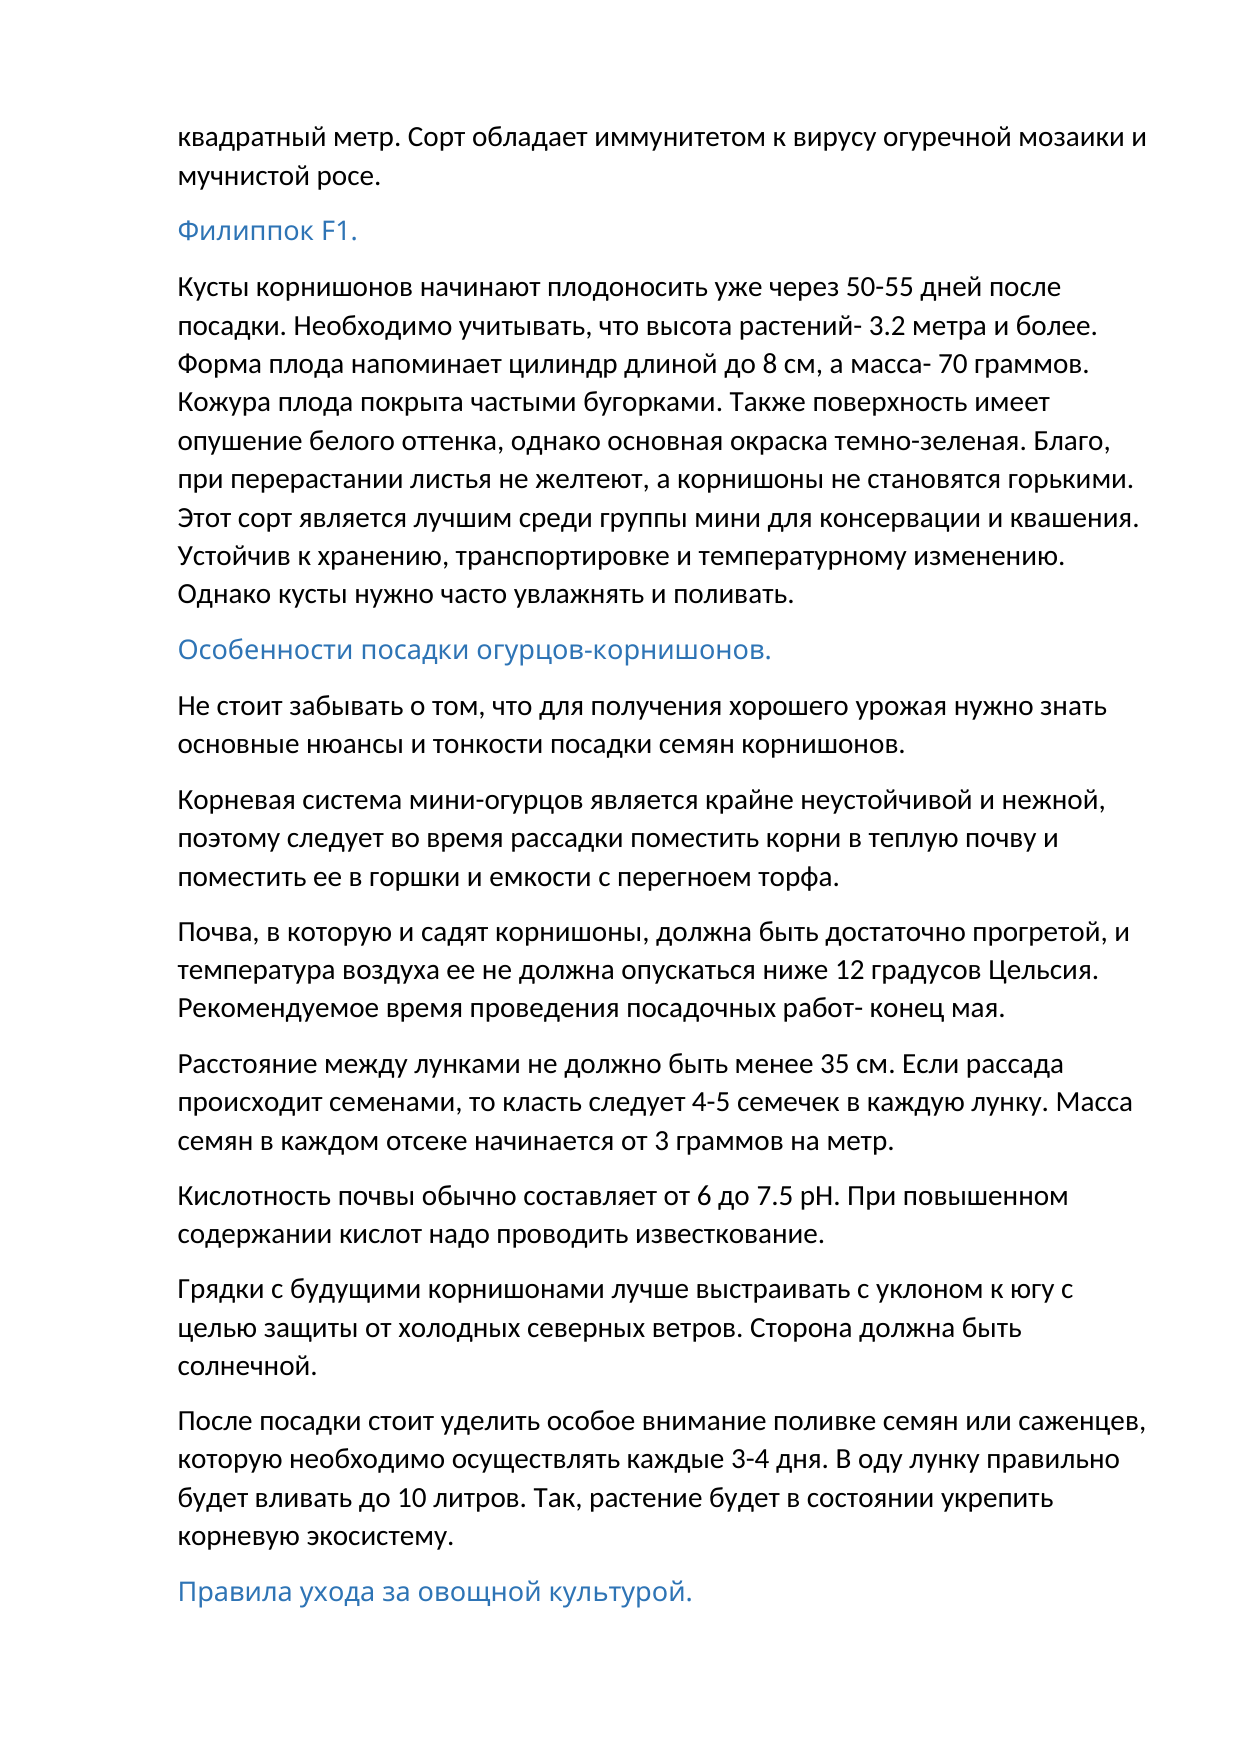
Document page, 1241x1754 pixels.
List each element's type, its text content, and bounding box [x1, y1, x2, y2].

text Почва, в которую и садят корнишоны, должна быть достаточно прогретой, и температура воздуха ее не должна опускаться ниже 12 градусов Цельсия. Рекомендуемое время проведения посадочных работ- конец мая. [177, 913, 1152, 1025]
text Кислотность почвы обычно составляет от 6 до 7.5 pH. При повышенном содержании кислот надо проводить известкование. [177, 1177, 1152, 1251]
text Особенности посадки огурцов-корнишонов. [177, 631, 1152, 668]
text После посадки стоит уделить особое внимание поливке семян или саженцев, которую необходимо осуществлять каждые 3-4 дня. В оду лунку правильно будет вливать до 10 литров. Так, растение будет в состоянии укрепить корневую экосистему. [177, 1402, 1152, 1553]
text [177, 118, 1152, 192]
text Корневая система мини-огурцов является крайне неустойчивой и нежной, поэтому следует во время рассадки поместить корни в теплую почву и поместить ее в горшки и емкости с перегноем торфа. [177, 781, 1152, 893]
text Грядки с будущими корнишонами лучше выстраивать с уклоном к югу с целью защиты от холодных северных ветров. Сторона должна быть солнечной. [177, 1270, 1152, 1383]
text Филиппок F1. [177, 212, 1152, 248]
text Кусты корнишонов начинают плодоносить уже через 50-55 дней после посадки. Необходимо учитывать, что высота растений- 3.2 метра и более. Форма плода напоминает цилиндр длиной до 8 см, а масса- 70 граммов. Кожура плода покрыта частыми бугорками. Также поверхность имеет опушение белого оттенка, однако основная окраска темно-зеленая. Благо, при перерастании листья не желтеют, а корнишоны не становятся горькими. Этот сорт является лучшим среди группы мини для консервации и квашения. Устойчив к хранению, транспортировке и температурному изменению. Однако кусты нужно часто увлажнять и поливать. [177, 268, 1152, 611]
text Не стоит забывать о том, что для получения хорошего урожая нужно знать основные нюансы и тонкости посадки семян корнишонов. [177, 687, 1152, 761]
text Расстояние между лунками не должно быть менее 35 см. Если рассада происходит семенами, то класть следует 4-5 семечек в каждую лунку. Масса семян в каждом отсеке начинается от 3 граммов на метр. [177, 1045, 1152, 1157]
text Правила ухода за овощной культурой. [177, 1573, 1152, 1609]
